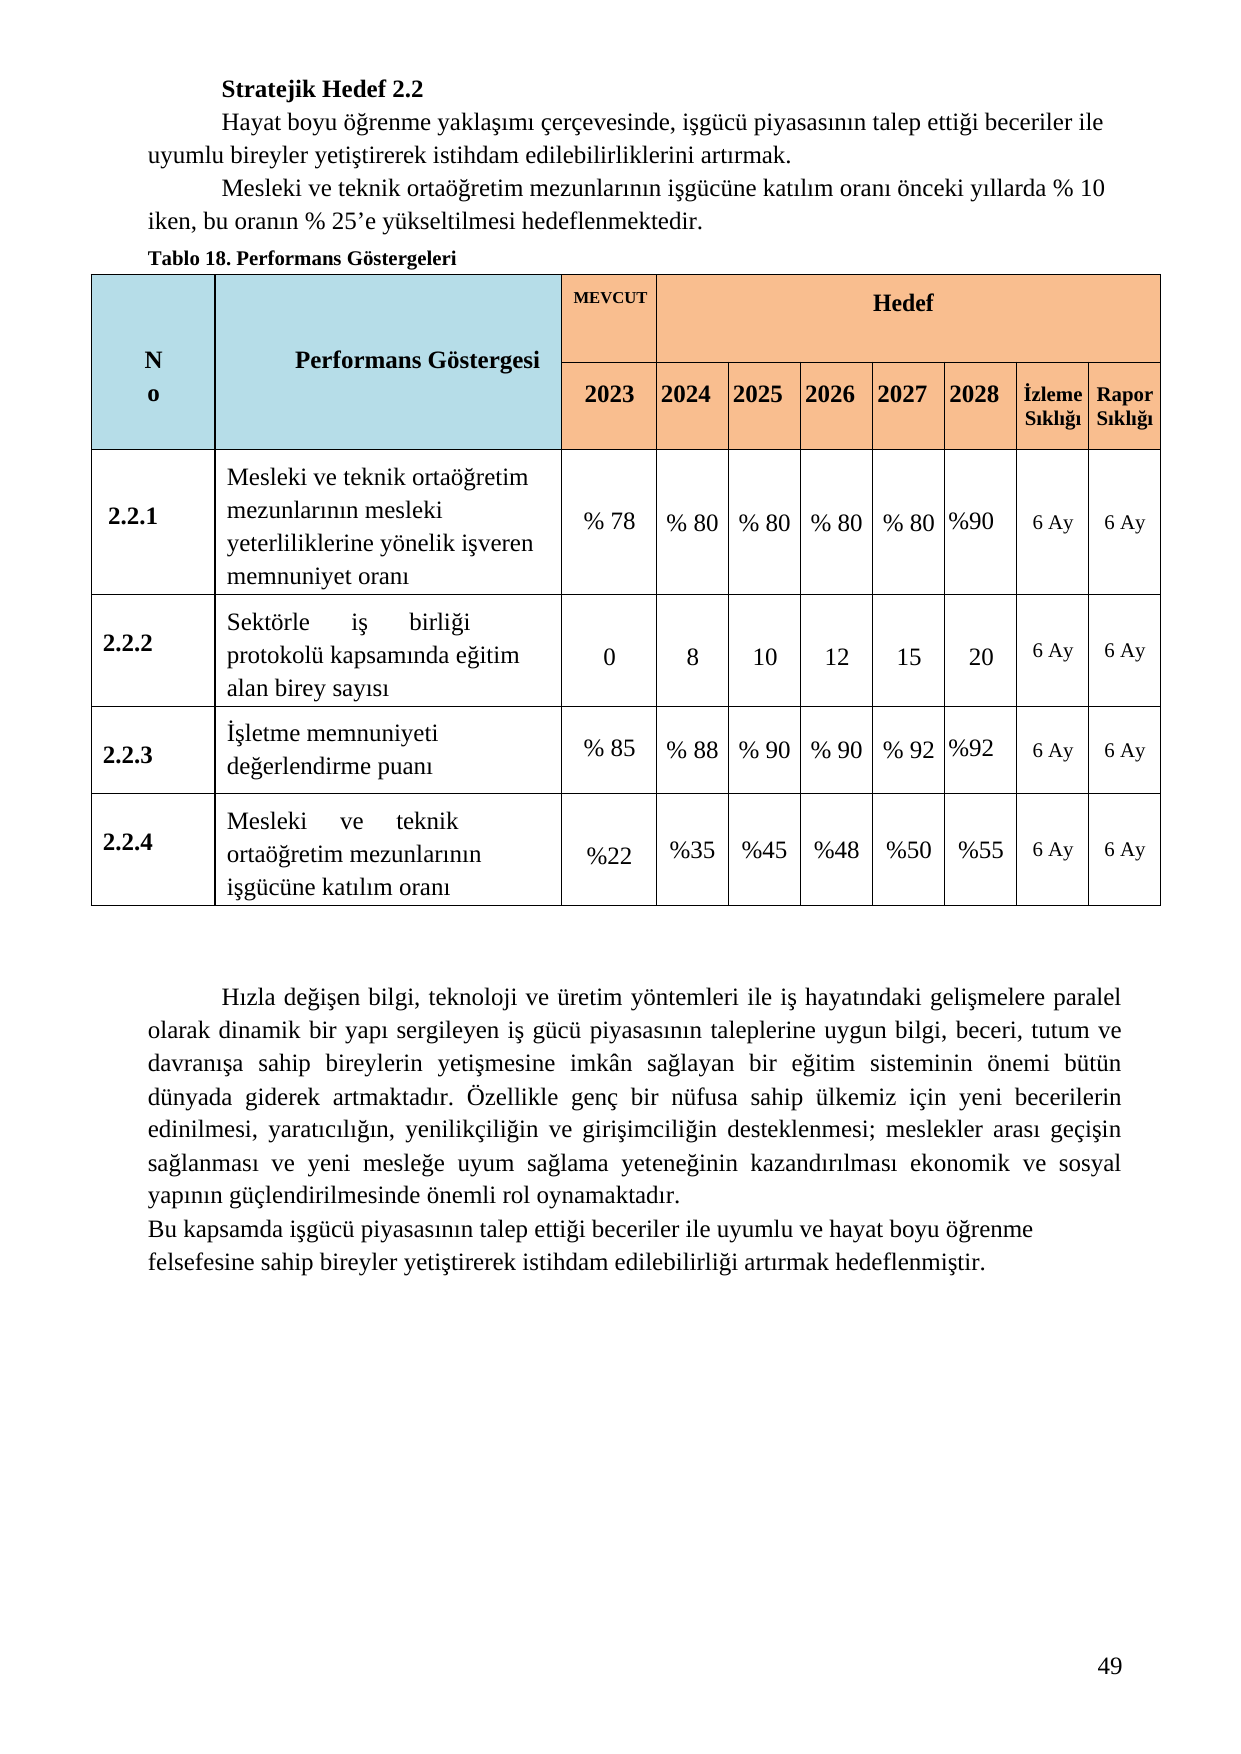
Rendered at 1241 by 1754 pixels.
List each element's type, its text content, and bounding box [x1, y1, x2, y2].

table_cell 20 [945, 595, 1016, 706]
table_cell İşletme memnuniyeti öz değerlendirme puanı [216, 707, 561, 793]
text Hızla değişen bilgi, teknoloji ve üretim yöntemleri ile iş hayatındaki gelişmelere paralel olarak dinamik bir yapı sergileyen iş gücü piyasasının taleplerine uygun bilgi, beceri, tutum ve davranışa sahip bireylerin yetişmesine imkân sağlayan bir eğitim sisteminin önemi bütün dünyada giderek artmaktadır. Özellikle genç bir nüfusa sahip ülkemiz için yeni becerilerin edinilmesi, yaratıcılığın, yenilikçiliğin ve girişimciliğin desteklenmesi; meslekler arası geçişin sağlanması ve yeni mesleğe uyum sağlama yeteneğinin kazandırılması ekonomik ve sosyal yapının güçlendirilmesinde önemli rol oynamaktadır. [148, 982, 1123, 1209]
table_cell % 80 [729, 450, 800, 594]
table_cell 6 Ay [1089, 707, 1160, 793]
text Hayat boyu öğrenme yaklaşımı çerçevesinde, işgücü piyasasının talep ettiği beceriler ile uyumlu bireyler yetiştirerek istihdam edilebilirliklerini artırmak. [148, 107, 1161, 169]
table_cell 6 Ay [1017, 794, 1088, 905]
table_cell Rapor Sıklığı [1089, 363, 1160, 449]
table_cell 2.2.3 [92, 707, 214, 793]
table_cell 2028 [945, 363, 1016, 449]
table_cell % 80 [657, 450, 728, 594]
table_cell Mesleki ve teknik ortaöğretim mezunlarının mesleki yeterliliklerine yönelik işveren memnuniyet oranı [216, 450, 561, 594]
table_cell % 92 [873, 707, 944, 793]
table_cell 2025 [729, 363, 800, 449]
text Mesleki ve teknik ortaöğretim mezunlarının işgücüne katılım oranı önceki yıllarda % 10 iken, bu oranın % 25’e yükseltilmesi hedeflenmektedir. [148, 173, 1121, 235]
table_cell %22 [562, 794, 656, 905]
table_cell Mesleki ve teknik ortaöğretim mezunlarının işgücüne katılım oranı [216, 794, 561, 905]
table_cell % 78 [562, 450, 656, 594]
table_cell 6 Ay [1089, 595, 1160, 706]
table_cell 6 Ay [1017, 707, 1088, 793]
table_cell İzleme Sıklığı [1017, 363, 1088, 449]
table_header Performans Göstergesi [216, 275, 561, 449]
table_cell 2.2.2 [92, 595, 214, 706]
table_cell %35 [657, 794, 728, 905]
table_cell 15 [873, 595, 944, 706]
table_cell 6 Ay [1017, 595, 1088, 706]
table_header No [92, 275, 214, 449]
table_cell %45 [729, 794, 800, 905]
table_header Hedef [657, 275, 1160, 362]
table_cell %90 [945, 450, 1016, 594]
table_cell % 90 [801, 707, 872, 793]
table_cell 2026 [801, 363, 872, 449]
table_cell % 90 [729, 707, 800, 793]
table_header MEVCUT [562, 275, 656, 362]
table_cell %48 [801, 794, 872, 905]
table_cell 6 Ay [1089, 450, 1160, 594]
table_cell 2027 [873, 363, 944, 449]
text Tablo 18. Performans Göstergeleri [148, 246, 1161, 270]
table_cell 2.2.4 [92, 794, 214, 905]
table_cell % 85 [562, 707, 656, 793]
table_cell % 80 [801, 450, 872, 594]
table_cell 10 [729, 595, 800, 706]
table_cell 0 [562, 595, 656, 706]
table_cell %50 [873, 794, 944, 905]
table_cell 6 Ay [1017, 450, 1088, 594]
text Bu kapsamda işgücü piyasasının talep ettiği beceriler ile uyumlu ve hayat boyu öğrenme felsefesine sahip bireyler yetiştirerek istihdam edilebilirliği artırmak hedeflenmiştir. [148, 1214, 1102, 1275]
table_cell % 80 [873, 450, 944, 594]
subtitle Stratejik Hedef 2.2 [221, 74, 1161, 103]
table_cell % 88 [657, 707, 728, 793]
table_cell 12 [801, 595, 872, 706]
table_cell Sektörle iş birliği protokolü kapsamında eğitim alan birey sayısı [216, 595, 561, 706]
table_cell 2.2.1 [92, 450, 214, 594]
table_cell %92 [945, 707, 1016, 793]
table_cell 2023 [562, 363, 656, 449]
table_cell 6 Ay [1089, 794, 1160, 905]
table_cell 2024 [657, 363, 728, 449]
table_cell %55 [945, 794, 1016, 905]
table_cell 8 [657, 595, 728, 706]
